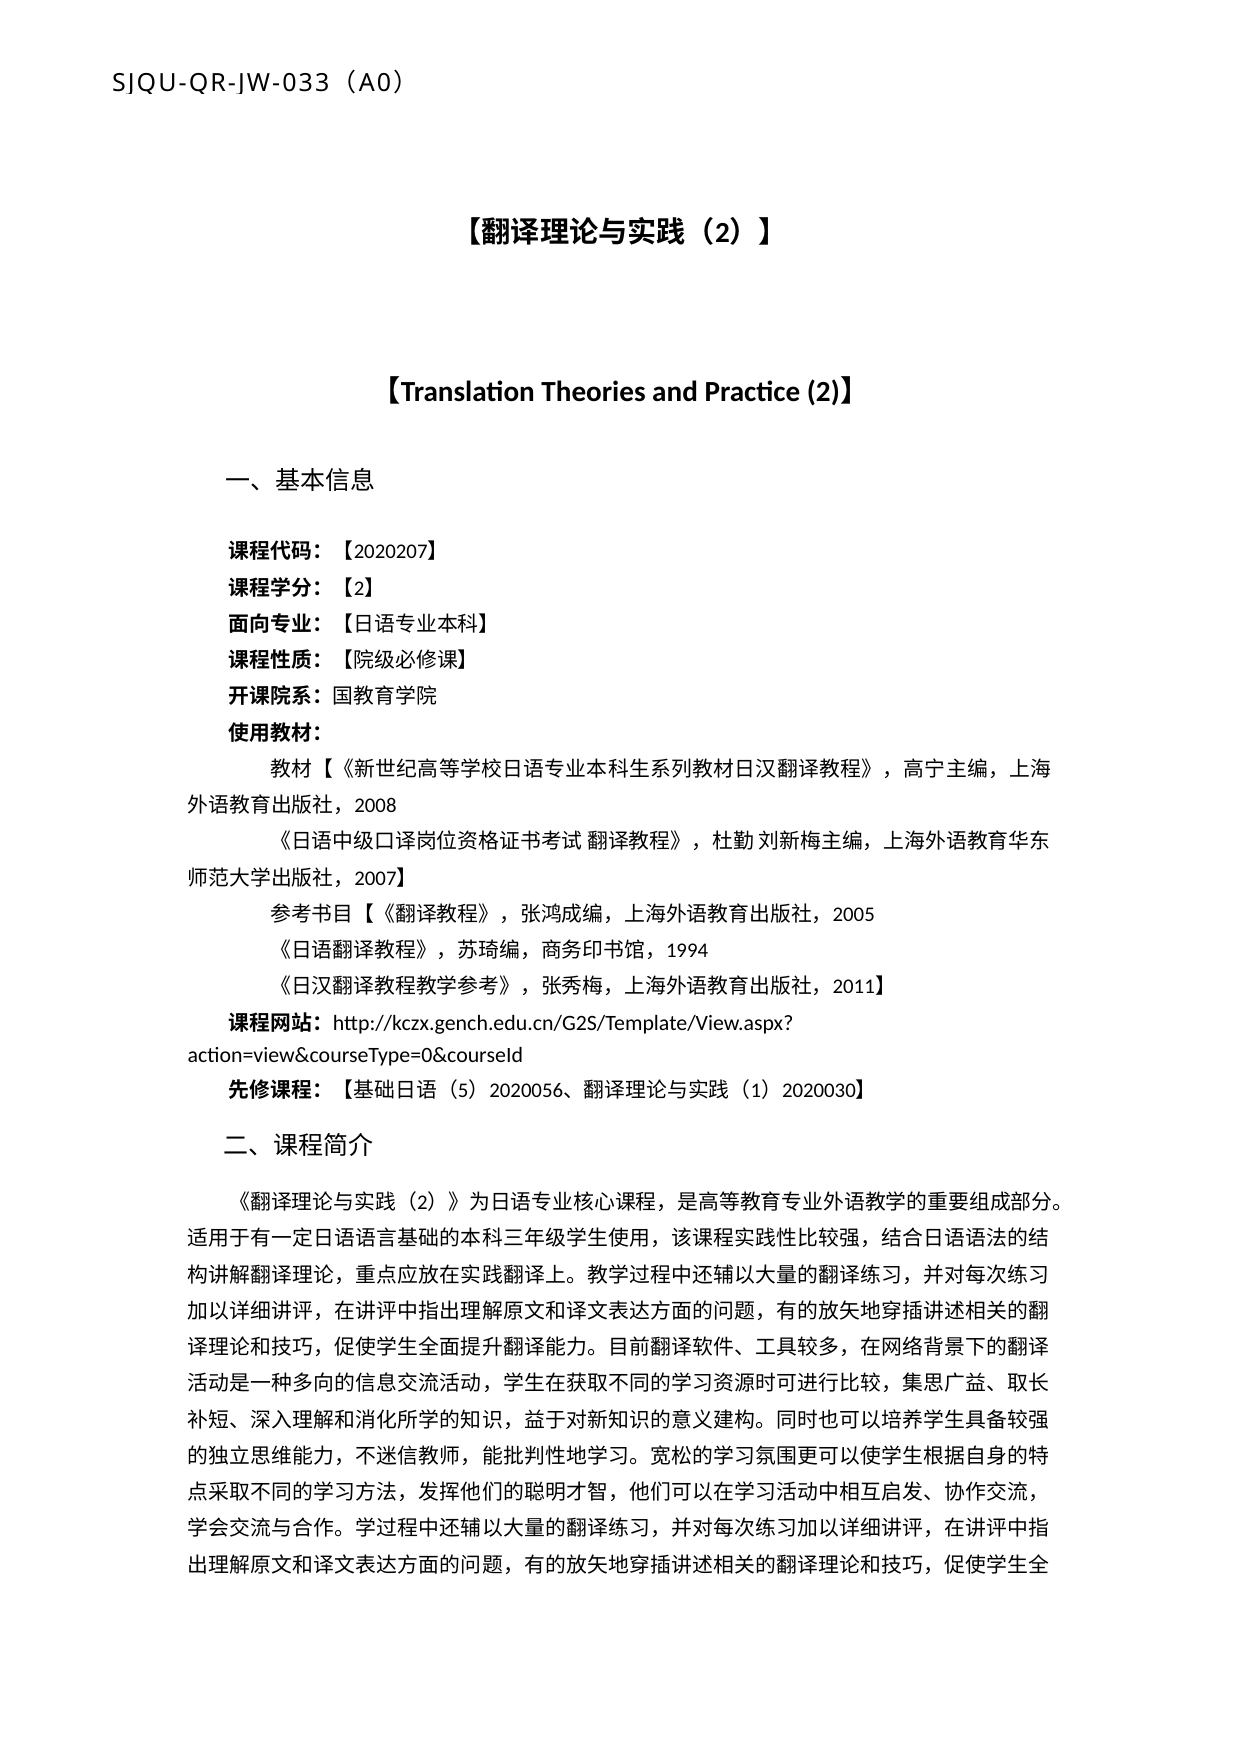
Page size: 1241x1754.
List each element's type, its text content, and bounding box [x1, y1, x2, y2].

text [187, 1185, 1053, 1578]
text 【Translation Theories and Practice (2)】 [187, 356, 1053, 421]
text 课程学分：【2】 [187, 571, 1053, 601]
text 教材【《新世纪高等学校日语专业本科生系列教材日汉翻译教程》，高宁主编，上海外语教育出版社，2008 [187, 752, 1053, 818]
text 《日语中级口译岗位资格证书考试 翻译教程》，杜勤 刘新梅主编，上海外语教育华东师范大学出版社，2007】 [187, 824, 1053, 891]
text 面向专业：【日语专业本科】 [187, 607, 1053, 637]
text 《日汉翻译教程教学参考》，张秀梅，上海外语教育出版社，2011】 [187, 969, 1053, 1000]
text 课程代码：【2020207】 [187, 534, 1053, 565]
text 参考书目【《翻译教程》，张鸿成编，上海外语教育出版社，2005 [187, 897, 1053, 927]
text 二、课程简介 [187, 1126, 1053, 1162]
text 《日语翻译教程》，苏琦编，商务印书馆，1994 [187, 933, 1053, 963]
text 【翻译理论与实践（2）】 [187, 197, 1053, 262]
text 课程性质：【院级必修课】 [187, 643, 1053, 673]
text 开课院系：国教育学院 [187, 679, 1053, 710]
text 先修课程：【基础日语（5）2020056、翻译理论与实践（1）2020030】 [187, 1073, 1053, 1103]
text 课程网站：http://kczx.gench.edu.cn/G2S/Template/View.aspx?action=view&courseType=0&courseId [187, 1006, 1053, 1068]
text 一、基本信息 [187, 446, 1053, 511]
text 使用教材： [187, 716, 1053, 746]
